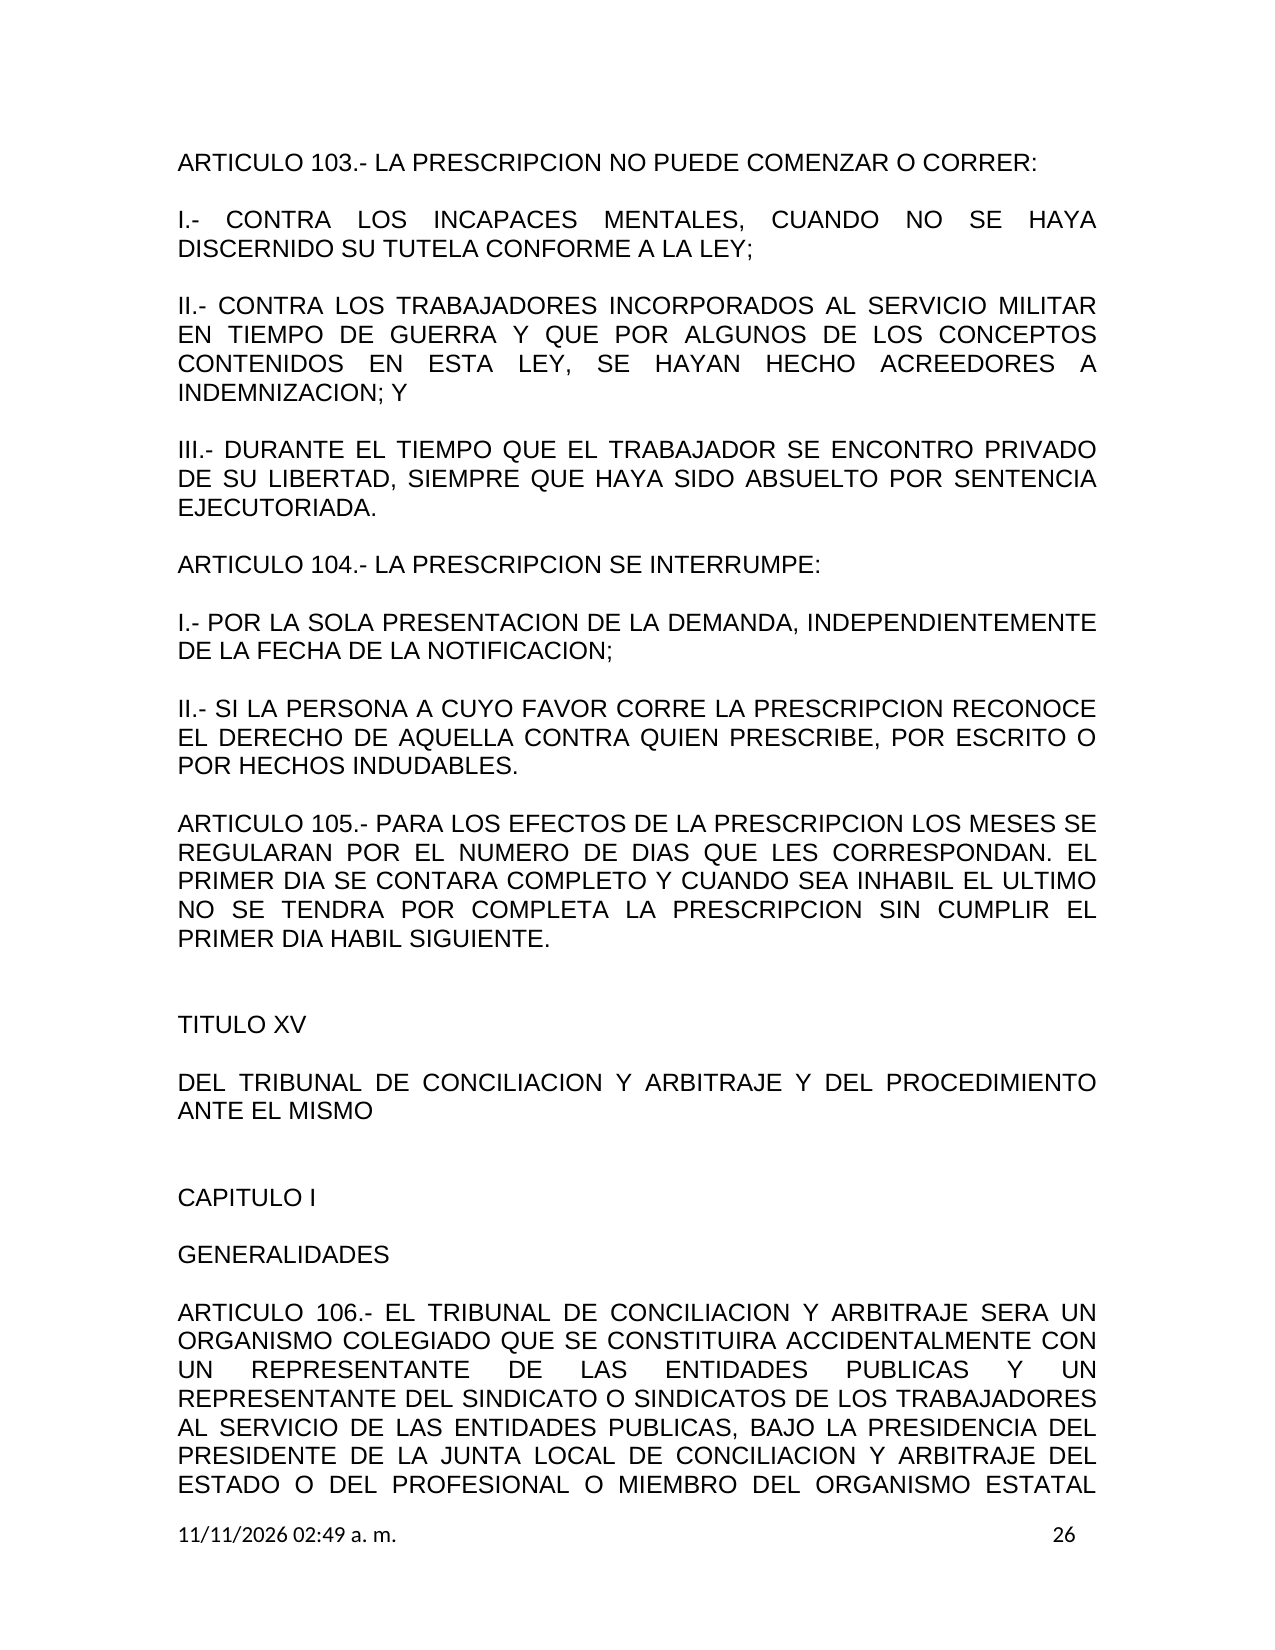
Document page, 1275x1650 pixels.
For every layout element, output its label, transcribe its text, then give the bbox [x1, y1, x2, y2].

text ARTICULO 104.- LA PRESCRIPCION SE INTERRUMPE: [177, 550, 1098, 579]
text ARTICULO 105.- PARA LOS EFECTOS DE LA PRESCRIPCION LOS MESES SE REGULARAN POR EL NUMERO DE DIAS QUE LES CORRESPONDAN. EL PRIMER DIA SE CONTARA COMPLETO Y CUANDO SEA INHABIL EL ULTIMO NO SE TENDRA POR COMPLETA LA PRESCRIPCION SIN CUMPLIR EL PRIMER DIA HABIL SIGUIENTE. [177, 809, 1098, 953]
text ARTICULO 103.- LA PRESCRIPCION NO PUEDE COMENZAR O CORRER: [177, 148, 1098, 176]
text I.- POR LA SOLA PRESENTACION DE LA DEMANDA, INDEPENDIENTEMENTE DE LA FECHA DE LA NOTIFICACION; [177, 608, 1098, 665]
text CAPITULO I [177, 1183, 1098, 1211]
text DEL TRIBUNAL DE CONCILIACION Y ARBITRAJE Y DEL PROCEDIMIENTO ANTE EL MISMO [177, 1068, 1098, 1125]
text II.- SI LA PERSONA A CUYO FAVOR CORRE LA PRESCRIPCION RECONOCE EL DERECHO DE AQUELLA CONTRA QUIEN PRESCRIBE, POR ESCRITO O POR HECHOS INDUDABLES. [177, 694, 1098, 780]
text TITULO XV [177, 1010, 1098, 1039]
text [177, 1298, 1098, 1499]
text II.- CONTRA LOS TRABAJADORES INCORPORADOS AL SERVICIO MILITAR EN TIEMPO DE GUERRA Y QUE POR ALGUNOS DE LOS CONCEPTOS CONTENIDOS EN ESTA LEY, SE HAYAN HECHO ACREEDORES A INDEMNIZACION; Y [177, 291, 1098, 406]
text I.- CONTRA LOS INCAPACES MENTALES, CUANDO NO SE HAYA DISCERNIDO SU TUTELA CONFORME A LA LEY; [177, 205, 1098, 263]
text III.- DURANTE EL TIEMPO QUE EL TRABAJADOR SE ENCONTRO PRIVADO DE SU LIBERTAD, SIEMPRE QUE HAYA SIDO ABSUELTO POR SENTENCIA EJECUTORIADA. [177, 435, 1098, 521]
text GENERALIDADES [177, 1240, 1098, 1269]
